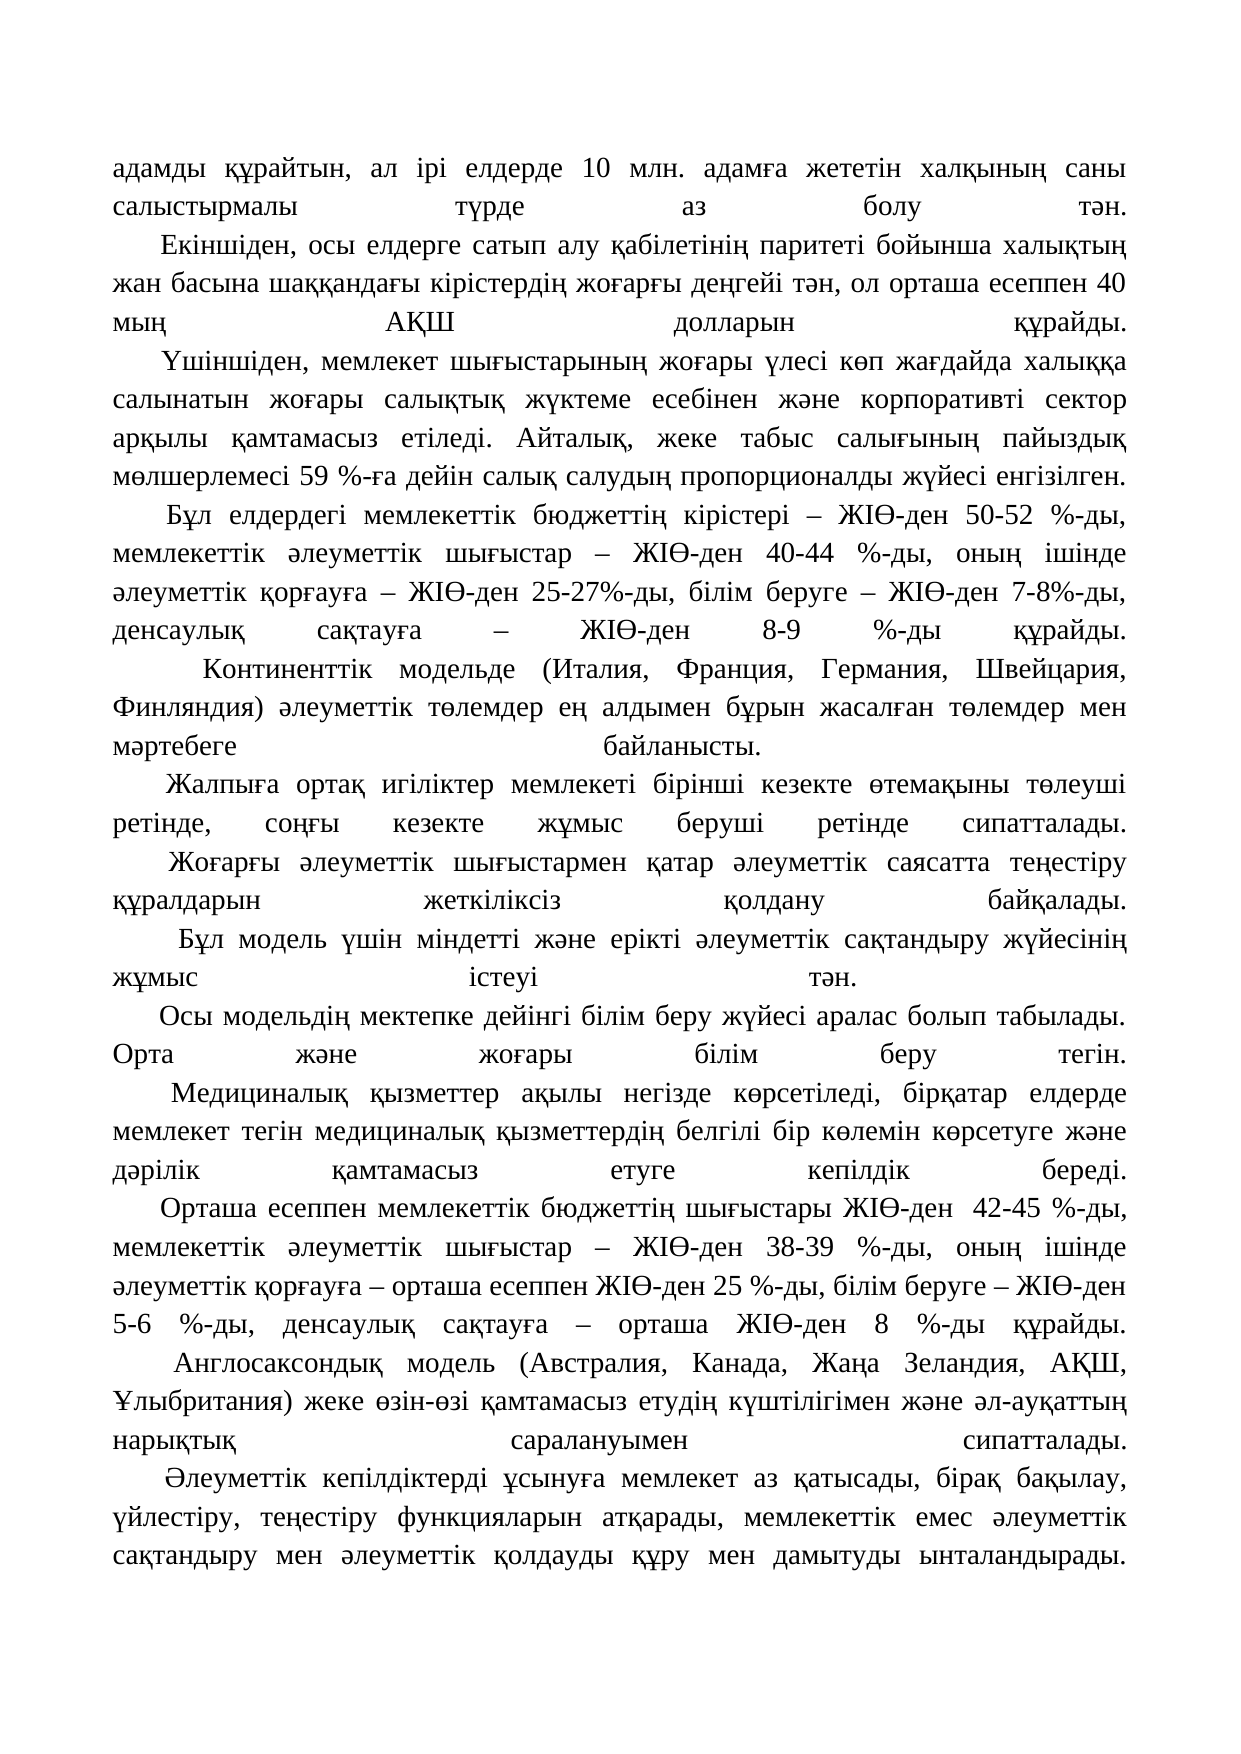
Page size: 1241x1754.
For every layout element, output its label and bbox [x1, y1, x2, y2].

text [112, 150, 1128, 1571]
